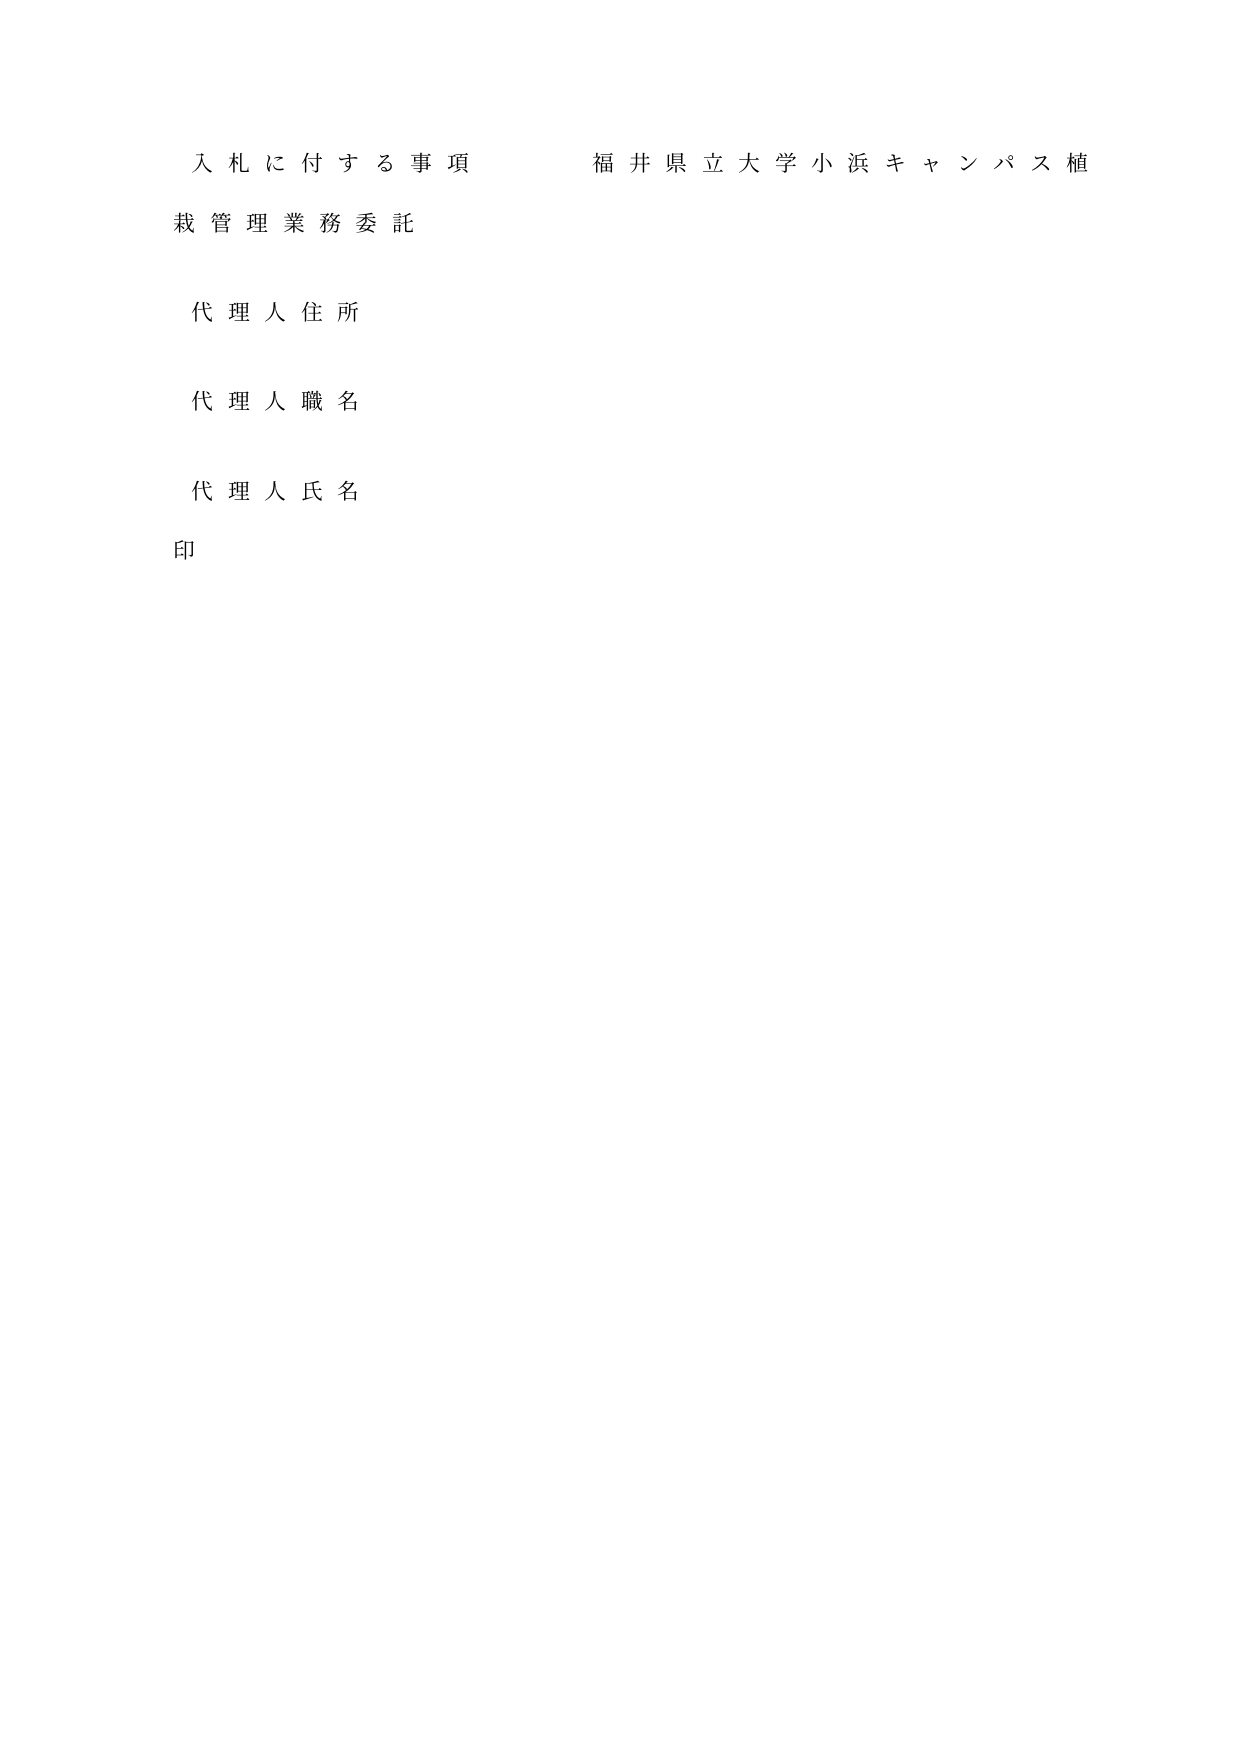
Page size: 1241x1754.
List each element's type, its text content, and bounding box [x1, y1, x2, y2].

text 代理人氏名 印 [158, 460, 1103, 579]
text 代理人住所 [158, 281, 1103, 341]
text 代理人職名 [158, 371, 1103, 430]
text 入札に付する事項 福井県立大学小浜キャンパス植栽管理業務委託 [158, 132, 1103, 251]
